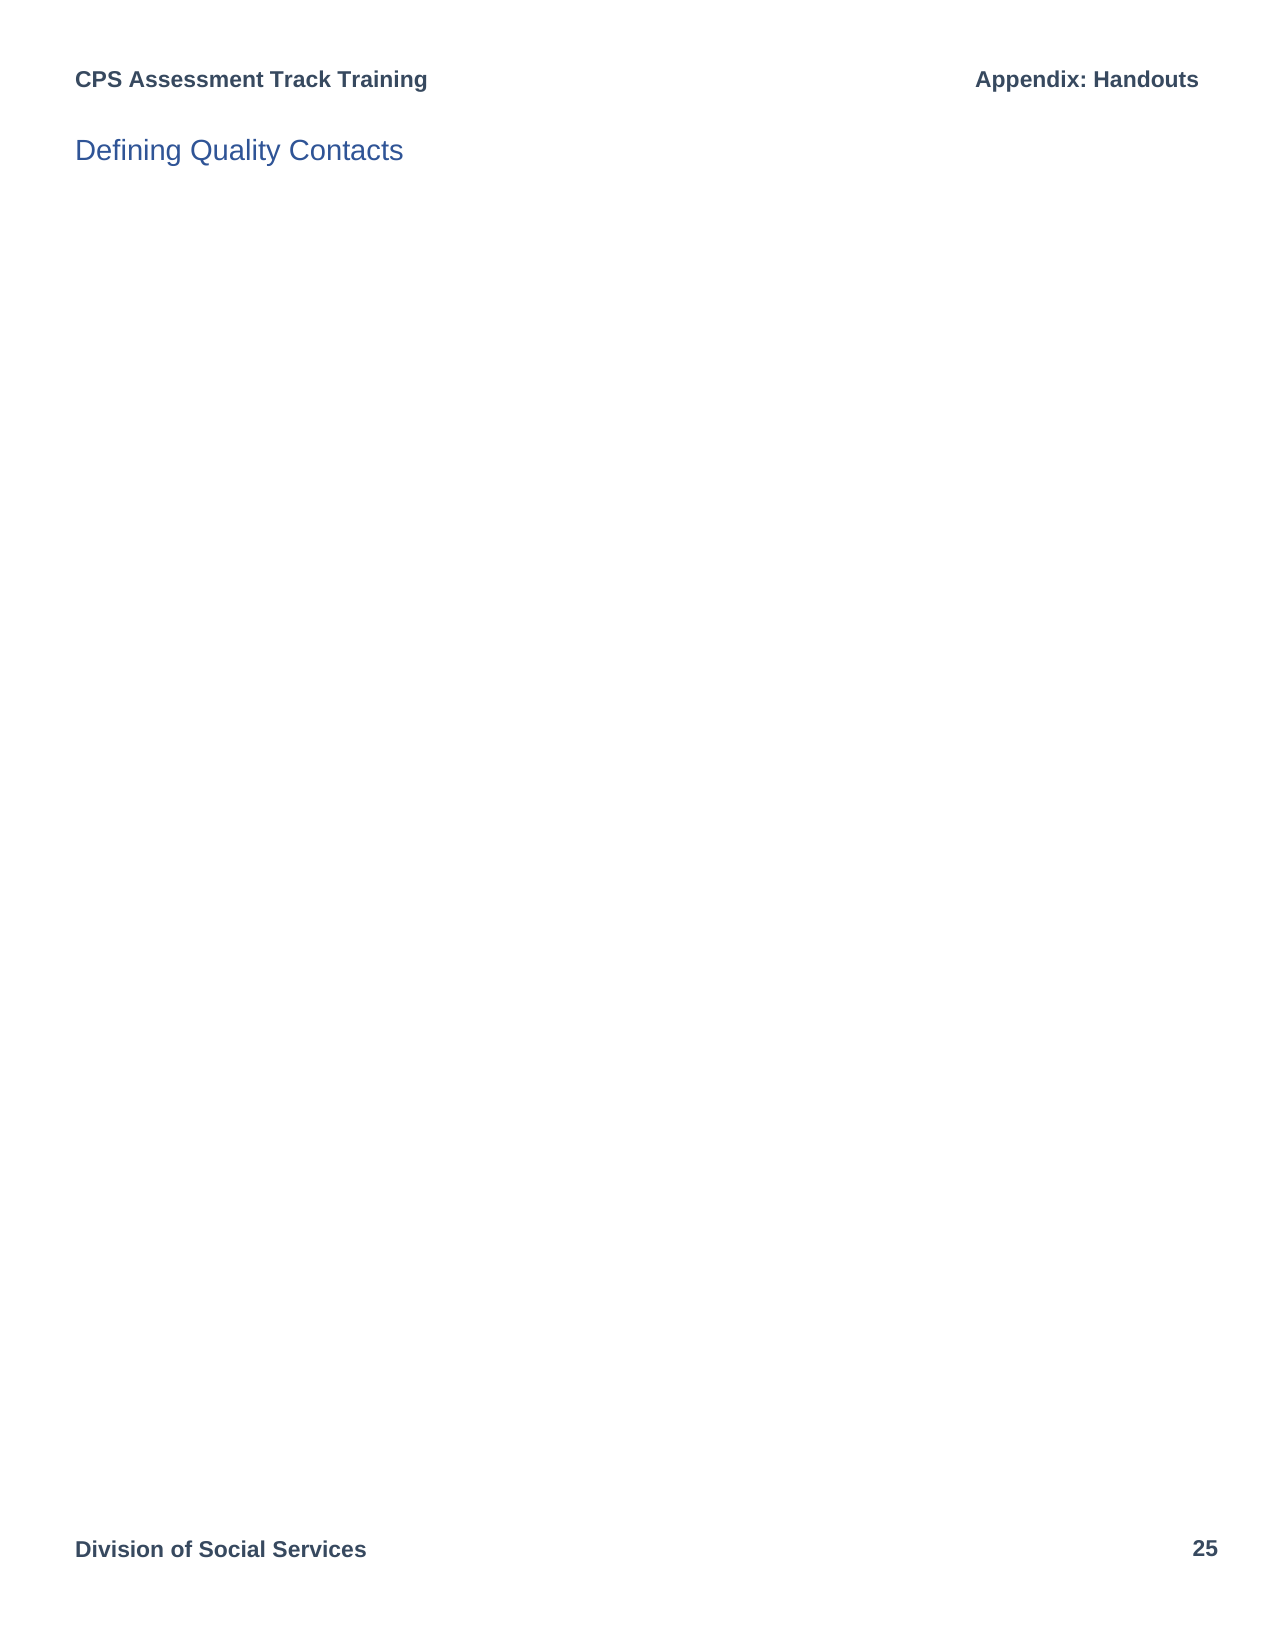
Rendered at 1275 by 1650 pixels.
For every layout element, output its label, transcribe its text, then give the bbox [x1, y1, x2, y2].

subtitle Defining Quality Contacts [75, 132, 1200, 166]
